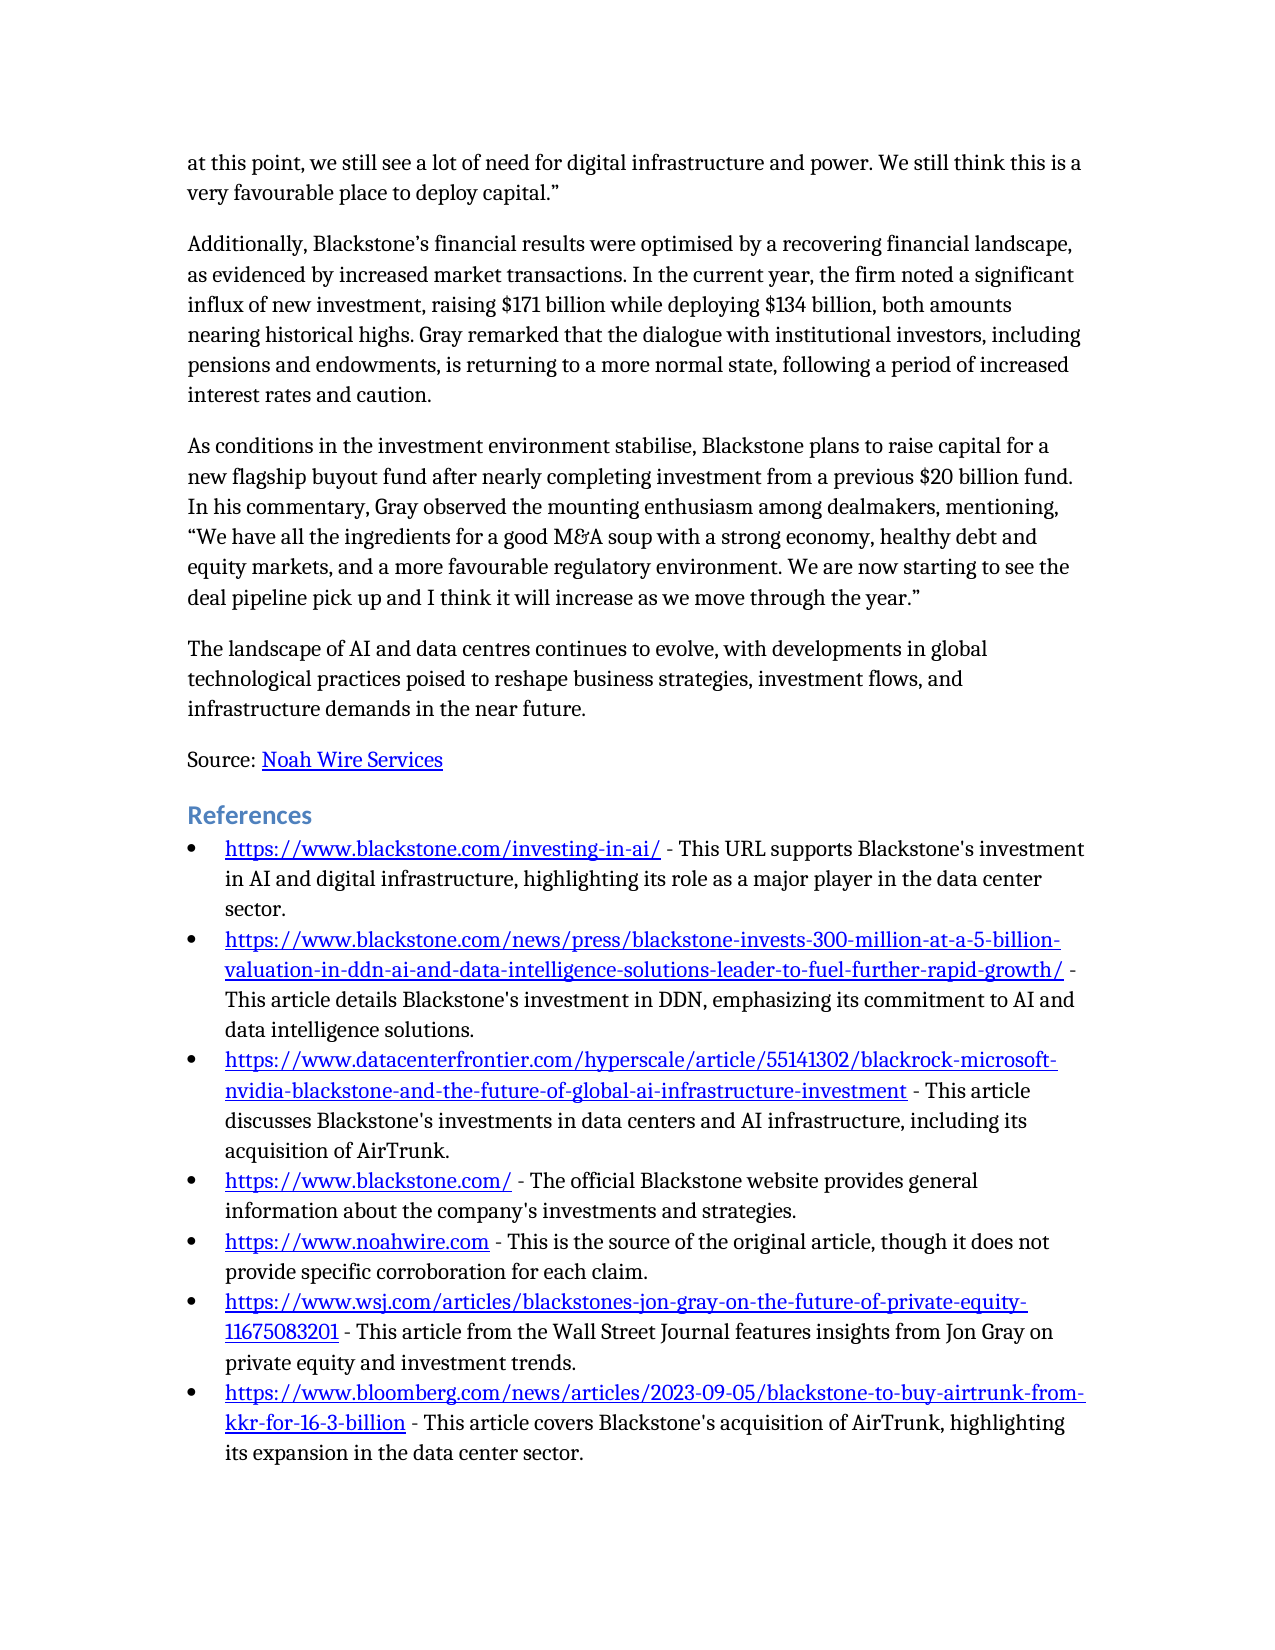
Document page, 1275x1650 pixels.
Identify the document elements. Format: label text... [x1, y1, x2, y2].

subtitle References [187, 798, 1087, 831]
list https://www.blackstone.com/ - The official Blackstone website provides general information about the company's investments and strategies. [187, 1168, 1087, 1225]
list https://www.bloomberg.com/news/articles/2023-09-05/blackstone-to-buy-airtrunk-from-kkr-for-16-3-billion - This article covers Blackstone's acquisition of AirTrunk, highlighting its expansion in the data center sector. [187, 1379, 1087, 1466]
list https://www.wsj.com/articles/blackstones-jon-gray-on-the-future-of-private-equity-11675083201 - This article from the Wall Street Journal features insights from Jon Gray on private equity and investment trends. [187, 1289, 1087, 1376]
list https://www.noahwire.com - This is the source of the original article, though it does not provide specific corroboration for each claim. [187, 1228, 1087, 1285]
text Source: Noah Wire Services [187, 747, 1087, 773]
text As conditions in the investment environment stabilise, Blackstone plans to raise capital for a new flagship buyout fund after nearly completing investment from a previous $20 billion fund. In his commentary, Gray observed the mounting enthusiasm among dealmakers, mentioning, “We have all the ingredients for a good M&A soup with a strong economy, healthy debt and equity markets, and a more favourable regulatory environment. We are now starting to see the deal pipeline pick up and I think it will increase as we move through the year.” [187, 433, 1087, 611]
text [187, 150, 1087, 207]
list https://www.blackstone.com/investing-in-ai/ - This URL supports Blackstone's investment in AI and digital infrastructure, highlighting its role as a major player in the data center sector. [187, 836, 1087, 923]
text The landscape of AI and data centres continues to evolve, with developments in global technological practices poised to reshape business strategies, investment flows, and infrastructure demands in the near future. [187, 635, 1087, 722]
text Additionally, Blackstone’s financial results were optimised by a recovering financial landscape, as evidenced by increased market transactions. In the current year, the firm noted a significant influx of new investment, raising $171 billion while deploying $134 billion, both amounts nearing historical highs. Gray remarked that the dialogue with institutional investors, including pensions and endowments, is returning to a more normal state, following a period of increased interest rates and caution. [187, 231, 1087, 409]
list https://www.blackstone.com/news/press/blackstone-invests-300-million-at-a-5-billion-valuation-in-ddn-ai-and-data-intelligence-solutions-leader-to-fuel-further-rapid-growth/ - This article details Blackstone's investment in DDN, emphasizing its commitment to AI and data intelligence solutions. [187, 926, 1087, 1043]
list https://www.datacenterfrontier.com/hyperscale/article/55141302/blackrock-microsoft-nvidia-blackstone-and-the-future-of-global-ai-infrastructure-investment - This article discusses Blackstone's investments in data centers and AI infrastructure, including its acquisition of AirTrunk. [187, 1047, 1087, 1164]
